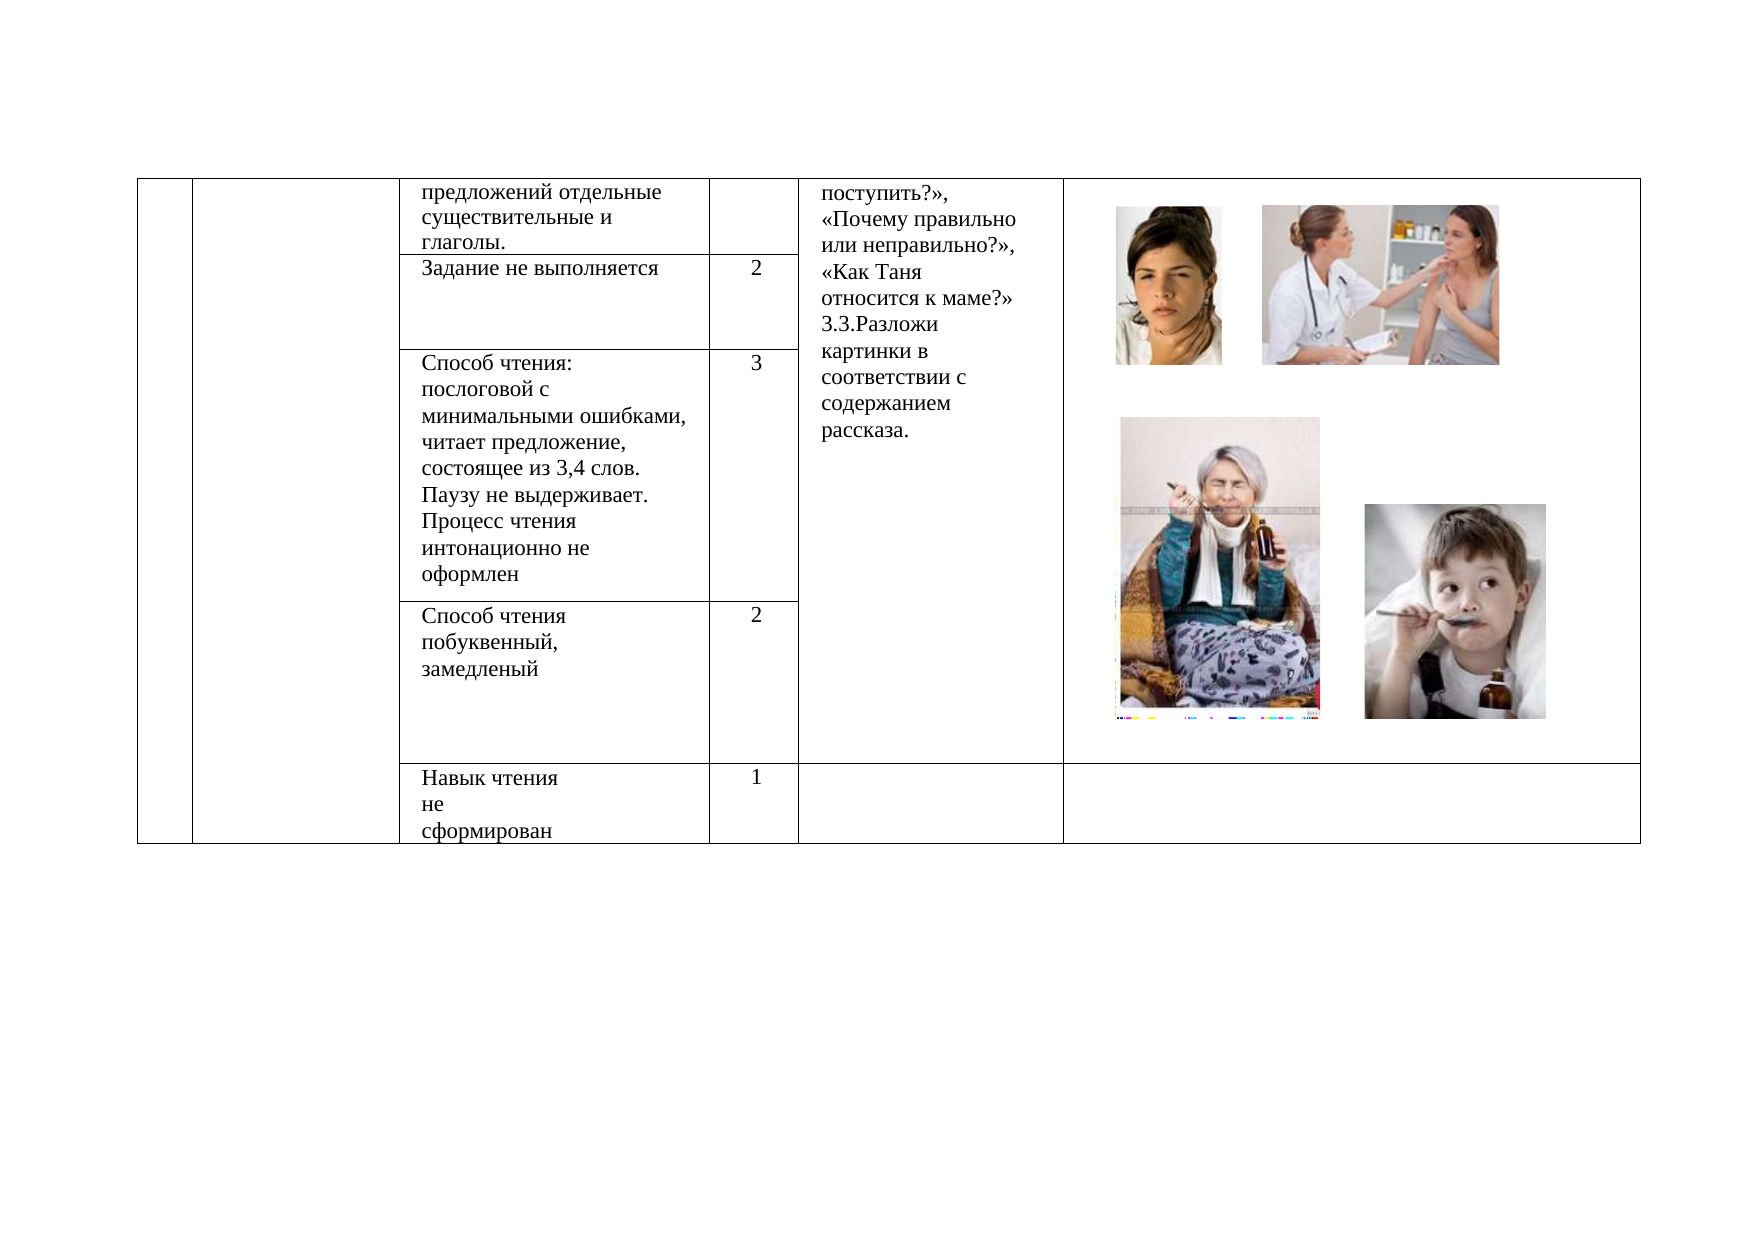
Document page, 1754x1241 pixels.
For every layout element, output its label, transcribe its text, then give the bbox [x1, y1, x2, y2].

table_header поступить?», «Почему правильно или неправильно?», «Как Таня относится к маме?» 3.3.Разложи картинки в соответствии с содержанием рассказа. [799, 179, 1063, 763]
table_header предложений отдельные существительные и глаголы. [400, 179, 709, 254]
picture [1115, 417, 1321, 719]
picture [1364, 504, 1546, 719]
table_cell Навык чтения не сформирован [400, 764, 709, 843]
table_header [1064, 179, 1640, 763]
table_cell 1 [710, 764, 798, 843]
table_header [710, 179, 798, 254]
table_cell 3 [710, 350, 798, 601]
table_cell Способ чтения: послоговой с минимальными ошибками, читает предложение, состоящее из 3,4 слов. Паузу не выдерживает. Процесс чтения интонационно не оформлен [400, 350, 709, 601]
table_cell 2 [710, 255, 798, 349]
table_cell [1064, 764, 1640, 843]
table_header [193, 179, 399, 843]
table_header [138, 179, 192, 843]
picture [1262, 205, 1500, 365]
picture [1115, 206, 1222, 365]
table_cell 2 [710, 602, 798, 763]
table_cell Задание не выполняется [400, 255, 709, 349]
table_cell [799, 764, 1063, 843]
table_cell Способ чтения побуквенный, замедленый [400, 602, 709, 763]
